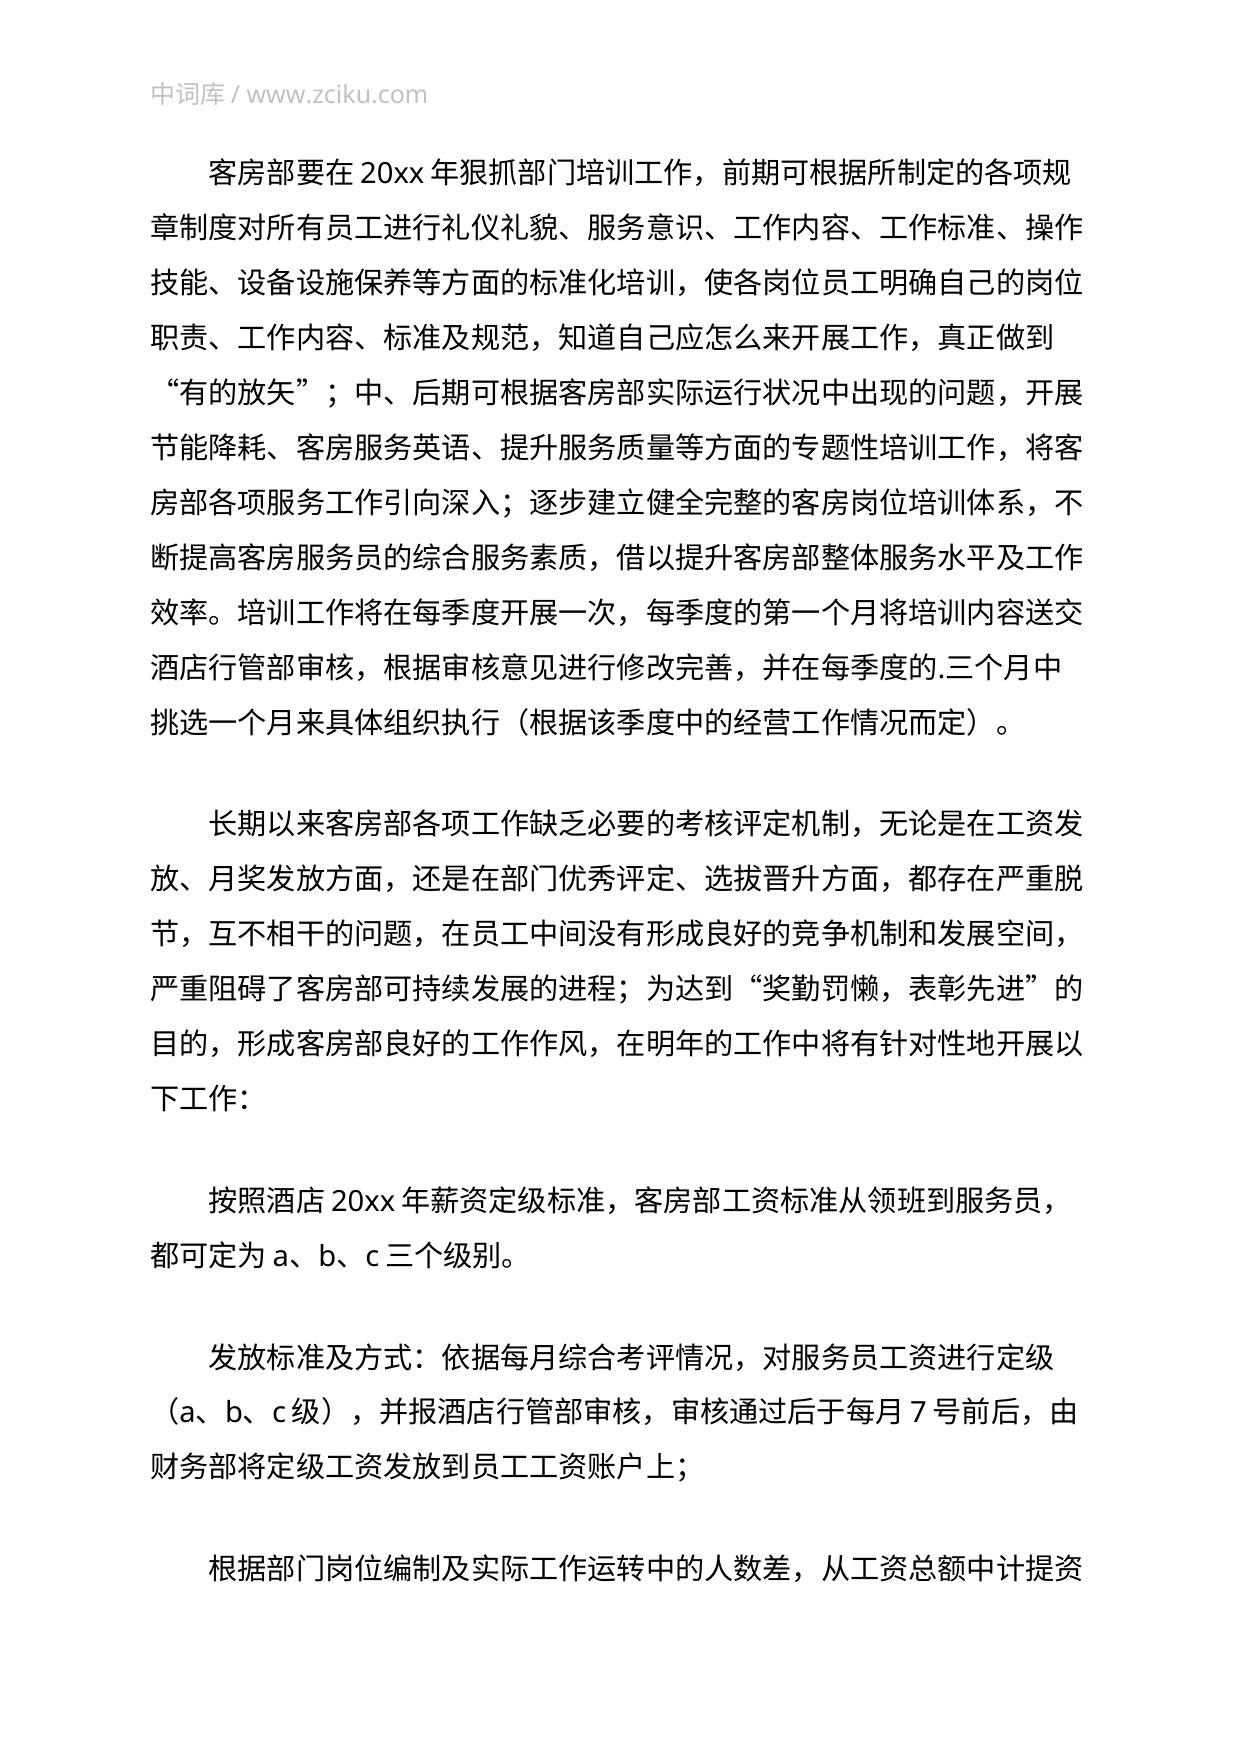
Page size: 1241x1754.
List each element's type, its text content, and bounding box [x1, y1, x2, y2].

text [150, 1546, 1090, 1588]
text 发放标准及方式：依据每月综合考评情况，对服务员工资进行定级（a、b、c级），并报酒店行管部审核，审核通过后于每月7号前后，由财务部将定级工资发放到员工工资账户上； [150, 1334, 1090, 1486]
text 客房部要在20xx年狠抓部门培训工作，前期可根据所制定的各项规章制度对所有员工进行礼仪礼貌、服务意识、工作内容、工作标准、操作技能、设备设施保养等方面的标准化培训，使各岗位员工明确自己的岗位职责、工作内容、标准及规范，知道自己应怎么来开展工作，真正做到“有的放矢”；中、后期可根据客房部实际运行状况中出现的问题，开展节能降耗、客房服务英语、提升服务质量等方面的专题性培训工作，将客房部各项服务工作引向深入；逐步建立健全完整的客房岗位培训体系，不断提高客房服务员的综合服务素质，借以提升客房部整体服务水平及工作效率。培训工作将在每季度开展一次，每季度的第一个月将培训内容送交酒店行管部审核，根据审核意见进行修改完善，并在每季度的.三个月中挑选一个月来具体组织执行（根据该季度中的经营工作情况而定）。 [150, 150, 1090, 741]
text 长期以来客房部各项工作缺乏必要的考核评定机制，无论是在工资发放、月奖发放方面，还是在部门优秀评定、选拔晋升方面，都存在严重脱节，互不相干的问题，在员工中间没有形成良好的竞争机制和发展空间，严重阻碍了客房部可持续发展的进程；为达到“奖勤罚懒，表彰先进”的目的，形成客房部良好的工作作风，在明年的工作中将有针对性地开展以下工作： [150, 801, 1090, 1118]
text 按照酒店20xx年薪资定级标准，客房部工资标准从领班到服务员，都可定为a、b、c三个级别。 [150, 1177, 1090, 1274]
